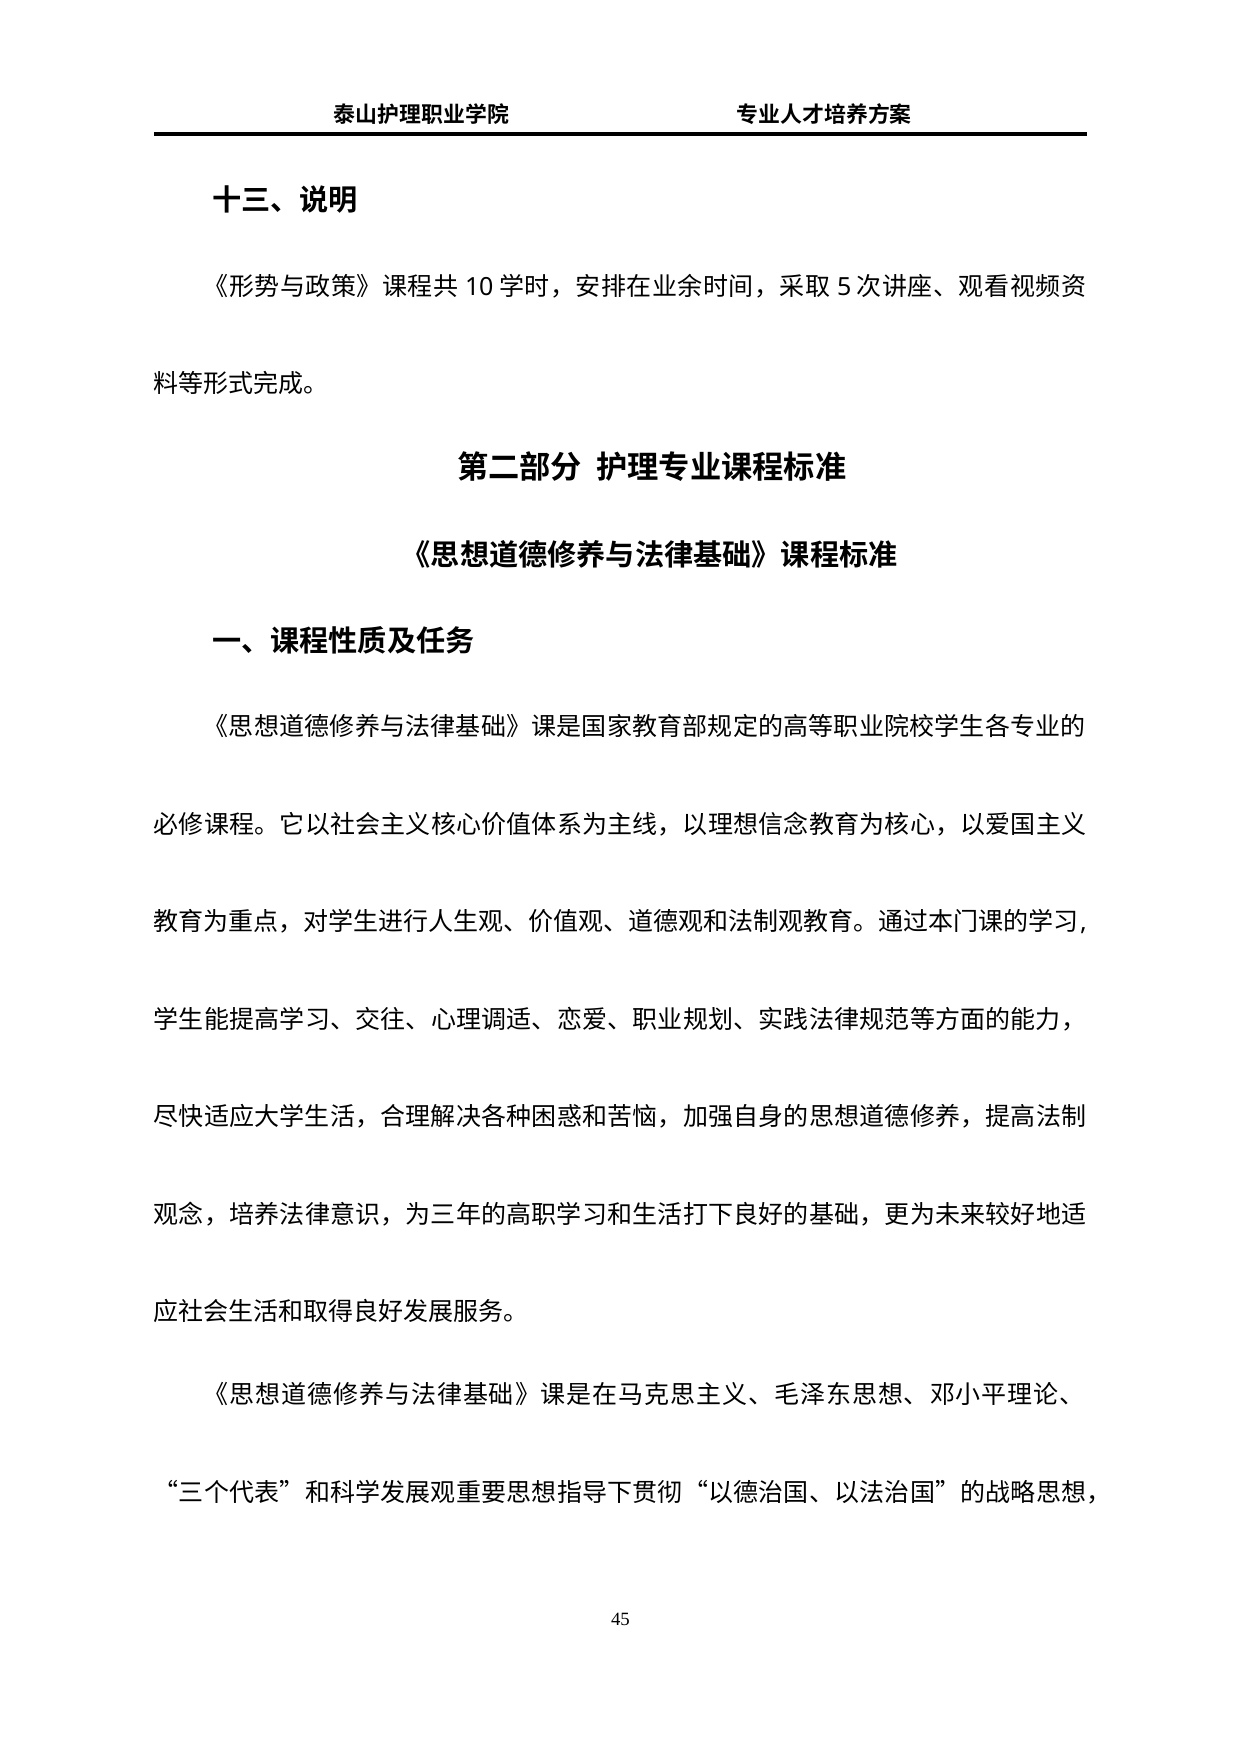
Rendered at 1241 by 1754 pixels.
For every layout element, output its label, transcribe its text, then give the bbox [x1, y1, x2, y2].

text 《思想道德修养与法律基础》课是国家教育部规定的高等职业院校学生各专业的必修课程。它以社会主义核心价值体系为主线，以理想信念教育为核心，以爱国主义教育为重点，对学生进行人生观、价值观、道德观和法制观教育。通过本门课的学习,学生能提高学习、交往、心理调适、恋爱、职业规划、实践法律规范等方面的能力，尽快适应大学生活，合理解决各种困惑和苦恼，加强自身的思想道德修养，提高法制观念，培养法律意识，为三年的高职学习和生活打下良好的基础，更为未来较好地适应社会生活和取得良好发展服务。 [153, 692, 1087, 1342]
subtitle 十三、说明 [153, 166, 1087, 231]
subtitle 第二部分 护理专业课程标准 [153, 432, 1087, 497]
text 《形势与政策》课程共10学时，安排在业余时间，采取5次讲座、观看视频资料等形式完成。 [153, 252, 1087, 414]
text 《思想道德修养与法律基础》课程标准 [153, 520, 1087, 585]
text 一、课程性质及任务 [153, 606, 1087, 671]
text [153, 1360, 1087, 1523]
